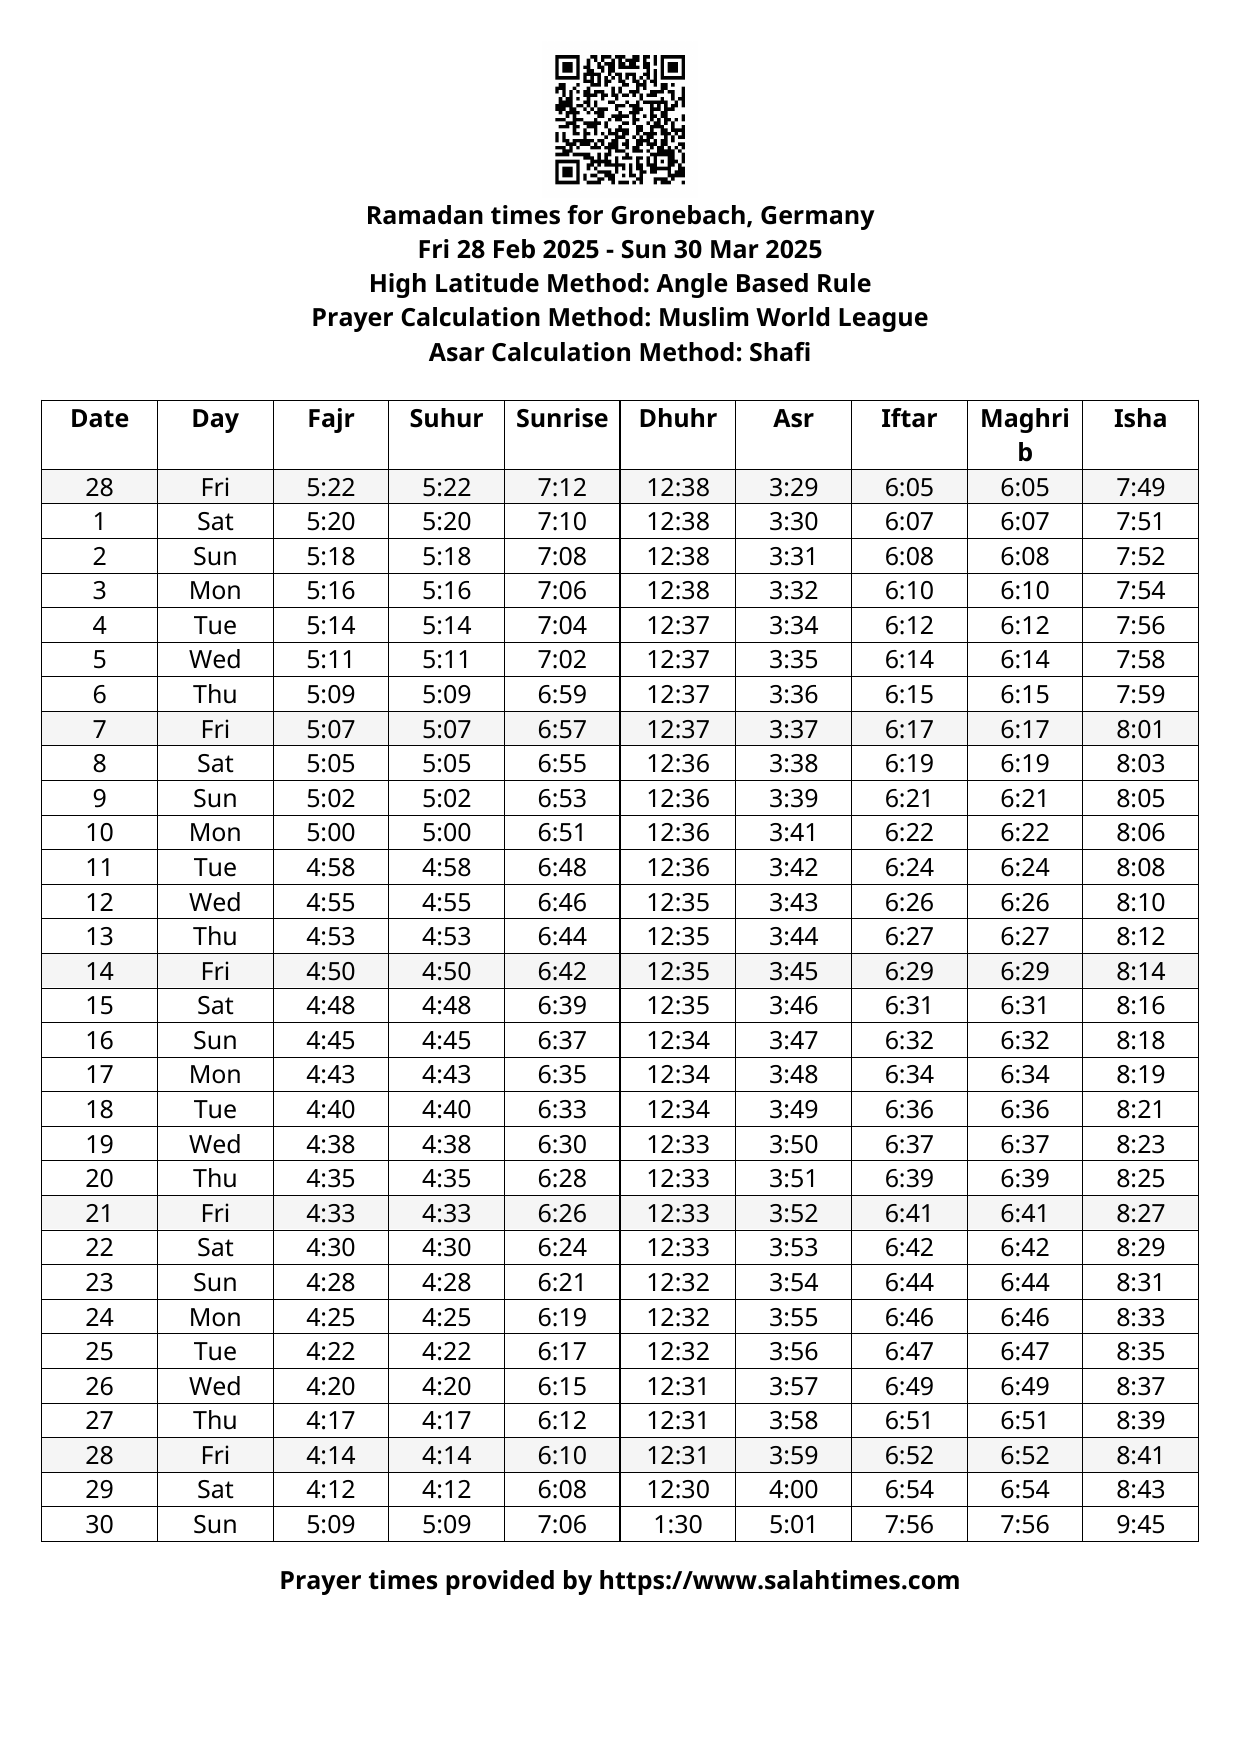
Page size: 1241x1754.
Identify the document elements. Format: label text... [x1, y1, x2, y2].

table_cell Mon [158, 1058, 273, 1091]
table_cell 7:10 [505, 504, 619, 538]
table_cell 12:36 [621, 850, 735, 884]
table_cell 6:53 [505, 781, 619, 814]
table_cell 13 [42, 919, 157, 953]
table_cell Fri [158, 1438, 273, 1472]
table_cell 8:35 [1083, 1334, 1198, 1368]
table_cell 7 [42, 712, 157, 745]
table_cell 6:14 [968, 643, 1082, 676]
table_cell 6:32 [852, 1023, 967, 1057]
table_cell 2 [42, 539, 157, 572]
table_cell 3:53 [736, 1231, 851, 1264]
table_cell 3:52 [736, 1196, 851, 1229]
table_cell 6:08 [505, 1473, 619, 1506]
table_cell 8:21 [1083, 1092, 1198, 1126]
table_cell 6:33 [505, 1092, 619, 1126]
table_cell 5:09 [389, 1507, 504, 1541]
table_cell 12:35 [621, 919, 735, 953]
table_header Maghrib [968, 401, 1082, 469]
table_cell 3:34 [736, 608, 851, 642]
table_cell 6:31 [852, 989, 967, 1022]
table_cell 3:56 [736, 1334, 851, 1368]
table_cell Fri [158, 712, 273, 745]
table_cell Sat [158, 1473, 273, 1506]
table_cell 4:55 [389, 885, 504, 918]
table_cell 6:21 [505, 1265, 619, 1299]
table_cell 25 [42, 1334, 157, 1368]
table_cell 7:56 [968, 1507, 1082, 1541]
table_cell 8:14 [1083, 954, 1198, 987]
table_cell 4:45 [274, 1023, 388, 1057]
table_cell 12:33 [621, 1127, 735, 1160]
table_cell 6:19 [968, 746, 1082, 780]
table_cell Mon [158, 816, 273, 849]
table_cell 3:29 [736, 470, 851, 503]
table_cell 4:22 [274, 1334, 388, 1368]
table_cell 6:07 [968, 504, 1082, 538]
table_cell 7:56 [852, 1507, 967, 1541]
table_cell 15 [42, 989, 157, 1022]
table_header Iftar [852, 401, 967, 469]
table_cell Wed [158, 1127, 273, 1160]
table_cell 6:27 [968, 919, 1082, 953]
table_cell 8:25 [1083, 1161, 1198, 1195]
table_cell 4:58 [274, 850, 388, 884]
table_cell 6:26 [968, 885, 1082, 918]
table_cell 12:32 [621, 1265, 735, 1299]
table_cell 12:38 [621, 504, 735, 538]
table_cell 7:51 [1083, 504, 1198, 538]
table_cell 4:12 [389, 1473, 504, 1506]
table_cell 17 [42, 1058, 157, 1091]
table_cell 6:15 [852, 677, 967, 711]
table_cell 3:42 [736, 850, 851, 884]
table_cell 4:53 [389, 919, 504, 953]
table_cell 4:14 [389, 1438, 504, 1472]
table_cell 4:30 [274, 1231, 388, 1264]
table_cell Wed [158, 1369, 273, 1402]
table_cell 12:34 [621, 1058, 735, 1091]
table_cell 3:35 [736, 643, 851, 676]
table_cell 8 [42, 746, 157, 780]
table_cell 3:54 [736, 1265, 851, 1299]
table_cell 3:58 [736, 1404, 851, 1437]
table_cell 26 [42, 1369, 157, 1402]
table_cell Tue [158, 1334, 273, 1368]
table_cell 12:32 [621, 1334, 735, 1368]
table_cell 7:02 [505, 643, 619, 676]
table_cell 6:10 [852, 574, 967, 607]
table_cell 6:42 [505, 954, 619, 987]
table_cell 12:35 [621, 989, 735, 1022]
table_cell 8:19 [1083, 1058, 1198, 1091]
table_cell 3:46 [736, 989, 851, 1022]
table_cell 6 [42, 677, 157, 711]
table_cell 14 [42, 954, 157, 987]
table_cell 6:21 [968, 781, 1082, 814]
table_cell Sat [158, 1231, 273, 1264]
table_cell 5:16 [274, 574, 388, 607]
table_cell 6:39 [505, 989, 619, 1022]
table_cell 6:26 [505, 1196, 619, 1229]
table_cell 3:31 [736, 539, 851, 572]
table_cell Tue [158, 850, 273, 884]
table_cell Thu [158, 1404, 273, 1437]
table_cell 6:10 [505, 1438, 619, 1472]
table_cell 12:33 [621, 1231, 735, 1264]
table_cell 6:51 [852, 1404, 967, 1437]
table_cell 29 [42, 1473, 157, 1506]
table_cell 5:02 [389, 781, 504, 814]
text Prayer times provided by https://www.salahtimes.com [42, 1563, 1198, 1597]
table_cell 6:05 [968, 470, 1082, 503]
table_cell 6:44 [852, 1265, 967, 1299]
table_cell 6:32 [968, 1023, 1082, 1057]
table_cell 3:38 [736, 746, 851, 780]
table_cell 23 [42, 1265, 157, 1299]
table_cell 5:22 [274, 470, 388, 503]
table_cell 8:29 [1083, 1231, 1198, 1264]
table_cell 4:14 [274, 1438, 388, 1472]
table_cell 6:24 [852, 850, 967, 884]
table_cell 3:45 [736, 954, 851, 987]
table_cell 4:30 [389, 1231, 504, 1264]
table_cell 12:38 [621, 574, 735, 607]
text Asar Calculation Method: Shafi [42, 334, 1198, 368]
table_cell 3:41 [736, 816, 851, 849]
table_cell Fri [158, 470, 273, 503]
table_header Sunrise [505, 401, 619, 469]
table_cell 7:12 [505, 470, 619, 503]
table_cell 8:31 [1083, 1265, 1198, 1299]
table_cell 6:34 [968, 1058, 1082, 1091]
table_cell 8:41 [1083, 1438, 1198, 1472]
table_cell 5:05 [389, 746, 504, 780]
table_cell 6:24 [968, 850, 1082, 884]
table_cell 8:16 [1083, 989, 1198, 1022]
table_cell 6:17 [968, 712, 1082, 745]
table_cell 7:08 [505, 539, 619, 572]
table_cell 6:26 [852, 885, 967, 918]
table_cell Sun [158, 539, 273, 572]
table_cell 6:44 [968, 1265, 1082, 1299]
table_cell 19 [42, 1127, 157, 1160]
table_cell 4 [42, 608, 157, 642]
table_cell 5:11 [274, 643, 388, 676]
table_cell Thu [158, 677, 273, 711]
table_cell Sun [158, 781, 273, 814]
table_cell 6:36 [852, 1092, 967, 1126]
table_cell 3:47 [736, 1023, 851, 1057]
table_cell 4:17 [389, 1404, 504, 1437]
table_cell 8:27 [1083, 1196, 1198, 1229]
table_header Asr [736, 401, 851, 469]
table_cell 4:20 [389, 1369, 504, 1402]
table_cell 4:33 [389, 1196, 504, 1229]
table_cell 6:41 [852, 1196, 967, 1229]
table_cell 6:12 [505, 1404, 619, 1437]
table_cell 18 [42, 1092, 157, 1126]
table_cell 12:38 [621, 470, 735, 503]
table_cell 12:32 [621, 1300, 735, 1333]
table_cell 6:39 [852, 1161, 967, 1195]
table_cell 5:20 [389, 504, 504, 538]
table_cell Tue [158, 1092, 273, 1126]
table_cell 5:16 [389, 574, 504, 607]
table_cell 6:44 [505, 919, 619, 953]
table_cell 12:37 [621, 608, 735, 642]
table_cell 6:42 [968, 1231, 1082, 1264]
table_cell 6:28 [505, 1161, 619, 1195]
table_cell 6:47 [968, 1334, 1082, 1368]
table_cell 3:57 [736, 1369, 851, 1402]
table_cell 4:40 [274, 1092, 388, 1126]
table_cell 3:50 [736, 1127, 851, 1160]
table_cell 8:23 [1083, 1127, 1198, 1160]
table_cell 12:31 [621, 1369, 735, 1402]
table_cell 7:56 [1083, 608, 1198, 642]
table_cell 12:36 [621, 781, 735, 814]
table_cell 6:12 [852, 608, 967, 642]
table_cell 6:47 [852, 1334, 967, 1368]
table_cell 8:37 [1083, 1369, 1198, 1402]
table_cell 4:58 [389, 850, 504, 884]
table_cell 3:43 [736, 885, 851, 918]
text High Latitude Method: Angle Based Rule [42, 266, 1198, 300]
table_cell 4:40 [389, 1092, 504, 1126]
table_header Date [42, 401, 157, 469]
table_cell 5:01 [736, 1507, 851, 1541]
table_cell 4:28 [389, 1265, 504, 1299]
text Ramadan times for Gronebach, Germany [42, 198, 1198, 232]
table_cell 5:00 [274, 816, 388, 849]
table_cell 6:27 [852, 919, 967, 953]
table_cell 21 [42, 1196, 157, 1229]
table_cell 6:37 [968, 1127, 1082, 1160]
table_cell Sat [158, 746, 273, 780]
table_cell 12:37 [621, 712, 735, 745]
table_cell 6:19 [852, 746, 967, 780]
table_cell 7:59 [1083, 677, 1198, 711]
table_cell 6:39 [968, 1161, 1082, 1195]
table_cell 12:38 [621, 539, 735, 572]
table_cell 5:07 [389, 712, 504, 745]
table_header Fajr [274, 401, 388, 469]
table_cell 10 [42, 816, 157, 849]
table_cell 1 [42, 504, 157, 538]
table_cell Wed [158, 885, 273, 918]
table_cell 6:52 [852, 1438, 967, 1472]
table_cell 5:18 [389, 539, 504, 572]
table_cell 6:29 [852, 954, 967, 987]
table_cell 6:10 [968, 574, 1082, 607]
table_cell 4:55 [274, 885, 388, 918]
table_cell 6:52 [968, 1438, 1082, 1472]
table_cell 28 [42, 470, 157, 503]
table_cell 6:12 [968, 608, 1082, 642]
table_cell 12 [42, 885, 157, 918]
table_cell 7:06 [505, 1507, 619, 1541]
table_cell 6:49 [968, 1369, 1082, 1402]
table_cell 5:09 [274, 1507, 388, 1541]
table_cell 3:51 [736, 1161, 851, 1195]
table_cell 8:18 [1083, 1023, 1198, 1057]
table_cell 5:09 [389, 677, 504, 711]
table_cell 4:25 [274, 1300, 388, 1333]
table_cell 8:10 [1083, 885, 1198, 918]
table_cell 12:31 [621, 1438, 735, 1472]
table_cell 5:14 [274, 608, 388, 642]
table_cell 12:34 [621, 1023, 735, 1057]
table_cell 12:34 [621, 1092, 735, 1126]
table_cell 4:20 [274, 1369, 388, 1402]
table_cell 6:17 [505, 1334, 619, 1368]
table_cell 6:34 [852, 1058, 967, 1091]
table_cell 5:11 [389, 643, 504, 676]
picture [542, 41, 699, 198]
table_cell 28 [42, 1438, 157, 1472]
table_cell 16 [42, 1023, 157, 1057]
table_cell 5:22 [389, 470, 504, 503]
table_cell 9:45 [1083, 1507, 1198, 1541]
table_cell Sun [158, 1023, 273, 1057]
table_cell 4:43 [274, 1058, 388, 1091]
table_cell 12:33 [621, 1161, 735, 1195]
table_cell 7:54 [1083, 574, 1198, 607]
table_cell 6:59 [505, 677, 619, 711]
table_cell 6:07 [852, 504, 967, 538]
table_header Day [158, 401, 273, 469]
table_cell Sun [158, 1507, 273, 1541]
table_cell 6:31 [968, 989, 1082, 1022]
table_header Isha [1083, 401, 1198, 469]
table_cell Thu [158, 919, 273, 953]
table_cell 5:20 [274, 504, 388, 538]
table_cell 3 [42, 574, 157, 607]
text Prayer Calculation Method: Muslim World League [42, 300, 1198, 334]
table_cell 6:14 [852, 643, 967, 676]
table_cell 6:48 [505, 850, 619, 884]
text Fri 28 Feb 2025 - Sun 30 Mar 2025 [42, 232, 1198, 266]
table_cell 6:57 [505, 712, 619, 745]
table_cell Fri [158, 954, 273, 987]
table_cell 12:37 [621, 677, 735, 711]
table_cell 5:00 [389, 816, 504, 849]
table_cell 6:51 [968, 1404, 1082, 1437]
table_cell 3:48 [736, 1058, 851, 1091]
table_cell 5:07 [274, 712, 388, 745]
table_cell 12:30 [621, 1473, 735, 1506]
table_cell 6:22 [852, 816, 967, 849]
table_cell 6:21 [852, 781, 967, 814]
table_cell 4:38 [274, 1127, 388, 1160]
table_cell 6:54 [852, 1473, 967, 1506]
table_cell 4:00 [736, 1473, 851, 1506]
table_cell 4:25 [389, 1300, 504, 1333]
table_cell 4:45 [389, 1023, 504, 1057]
table_cell 22 [42, 1231, 157, 1264]
table_cell Tue [158, 608, 273, 642]
table_cell 8:43 [1083, 1473, 1198, 1506]
table_cell 20 [42, 1161, 157, 1195]
table_cell 8:01 [1083, 712, 1198, 745]
table_cell 3:49 [736, 1092, 851, 1126]
table_cell 3:32 [736, 574, 851, 607]
table_cell 24 [42, 1300, 157, 1333]
table_cell 6:42 [852, 1231, 967, 1264]
table_cell 3:30 [736, 504, 851, 538]
table_cell 7:49 [1083, 470, 1198, 503]
table_cell 4:17 [274, 1404, 388, 1437]
table_cell 12:36 [621, 746, 735, 780]
table_cell 8:08 [1083, 850, 1198, 884]
table_cell 7:58 [1083, 643, 1198, 676]
table_cell 3:59 [736, 1438, 851, 1472]
table_cell 5:18 [274, 539, 388, 572]
table_cell 12:35 [621, 885, 735, 918]
table_cell 4:53 [274, 919, 388, 953]
table_cell 6:22 [968, 816, 1082, 849]
table_cell 27 [42, 1404, 157, 1437]
table_cell 8:03 [1083, 746, 1198, 780]
table_cell 5:14 [389, 608, 504, 642]
table_cell 1:30 [621, 1507, 735, 1541]
table_cell 6:36 [968, 1092, 1082, 1126]
table_cell 4:50 [274, 954, 388, 987]
table_cell 4:35 [389, 1161, 504, 1195]
table_cell 6:37 [505, 1023, 619, 1057]
table_cell 9 [42, 781, 157, 814]
table_cell 6:37 [852, 1127, 967, 1160]
table_cell Wed [158, 643, 273, 676]
table_cell 4:50 [389, 954, 504, 987]
table_cell 6:05 [852, 470, 967, 503]
table_cell 7:04 [505, 608, 619, 642]
table_cell 3:37 [736, 712, 851, 745]
table_cell 7:52 [1083, 539, 1198, 572]
table_cell 6:24 [505, 1231, 619, 1264]
table_cell 6:08 [968, 539, 1082, 572]
table_cell 4:48 [274, 989, 388, 1022]
table_cell 6:55 [505, 746, 619, 780]
table_cell Fri [158, 1196, 273, 1229]
table_cell 4:12 [274, 1473, 388, 1506]
table_cell 8:39 [1083, 1404, 1198, 1437]
table_cell 4:33 [274, 1196, 388, 1229]
table_cell 6:30 [505, 1127, 619, 1160]
table_cell 3:36 [736, 677, 851, 711]
table_cell 6:15 [505, 1369, 619, 1402]
table_cell Mon [158, 1300, 273, 1333]
table_cell 11 [42, 850, 157, 884]
table_cell 6:46 [968, 1300, 1082, 1333]
table_cell 5:02 [274, 781, 388, 814]
table_cell 8:33 [1083, 1300, 1198, 1333]
table_cell 12:35 [621, 954, 735, 987]
table_cell 8:06 [1083, 816, 1198, 849]
table_header Dhuhr [621, 401, 735, 469]
table_cell 6:35 [505, 1058, 619, 1091]
table_cell 8:05 [1083, 781, 1198, 814]
table_cell 6:41 [968, 1196, 1082, 1229]
table_cell Mon [158, 574, 273, 607]
table_cell 5 [42, 643, 157, 676]
table_cell 6:19 [505, 1300, 619, 1333]
table_cell 6:54 [968, 1473, 1082, 1506]
table_cell 4:22 [389, 1334, 504, 1368]
table_cell 4:43 [389, 1058, 504, 1091]
table_cell 12:33 [621, 1196, 735, 1229]
table_cell 12:31 [621, 1404, 735, 1437]
table_cell 6:08 [852, 539, 967, 572]
table_cell Thu [158, 1161, 273, 1195]
table_cell 3:55 [736, 1300, 851, 1333]
table_cell 6:29 [968, 954, 1082, 987]
table_cell 6:17 [852, 712, 967, 745]
table_cell 4:48 [389, 989, 504, 1022]
table_cell Sat [158, 989, 273, 1022]
table_cell 5:09 [274, 677, 388, 711]
table_cell 6:49 [852, 1369, 967, 1402]
table_cell 6:51 [505, 816, 619, 849]
table_cell Sun [158, 1265, 273, 1299]
table_cell 3:39 [736, 781, 851, 814]
table_header Suhur [389, 401, 504, 469]
table_cell 12:36 [621, 816, 735, 849]
table_cell 4:35 [274, 1161, 388, 1195]
table_cell 3:44 [736, 919, 851, 953]
table_cell 30 [42, 1507, 157, 1541]
table_cell 4:28 [274, 1265, 388, 1299]
table_cell 5:05 [274, 746, 388, 780]
table_cell 6:46 [852, 1300, 967, 1333]
table_cell 4:38 [389, 1127, 504, 1160]
table_cell 6:46 [505, 885, 619, 918]
table_cell 8:12 [1083, 919, 1198, 953]
table_cell 6:15 [968, 677, 1082, 711]
table_cell Sat [158, 504, 273, 538]
table_cell 12:37 [621, 643, 735, 676]
table_cell 7:06 [505, 574, 619, 607]
